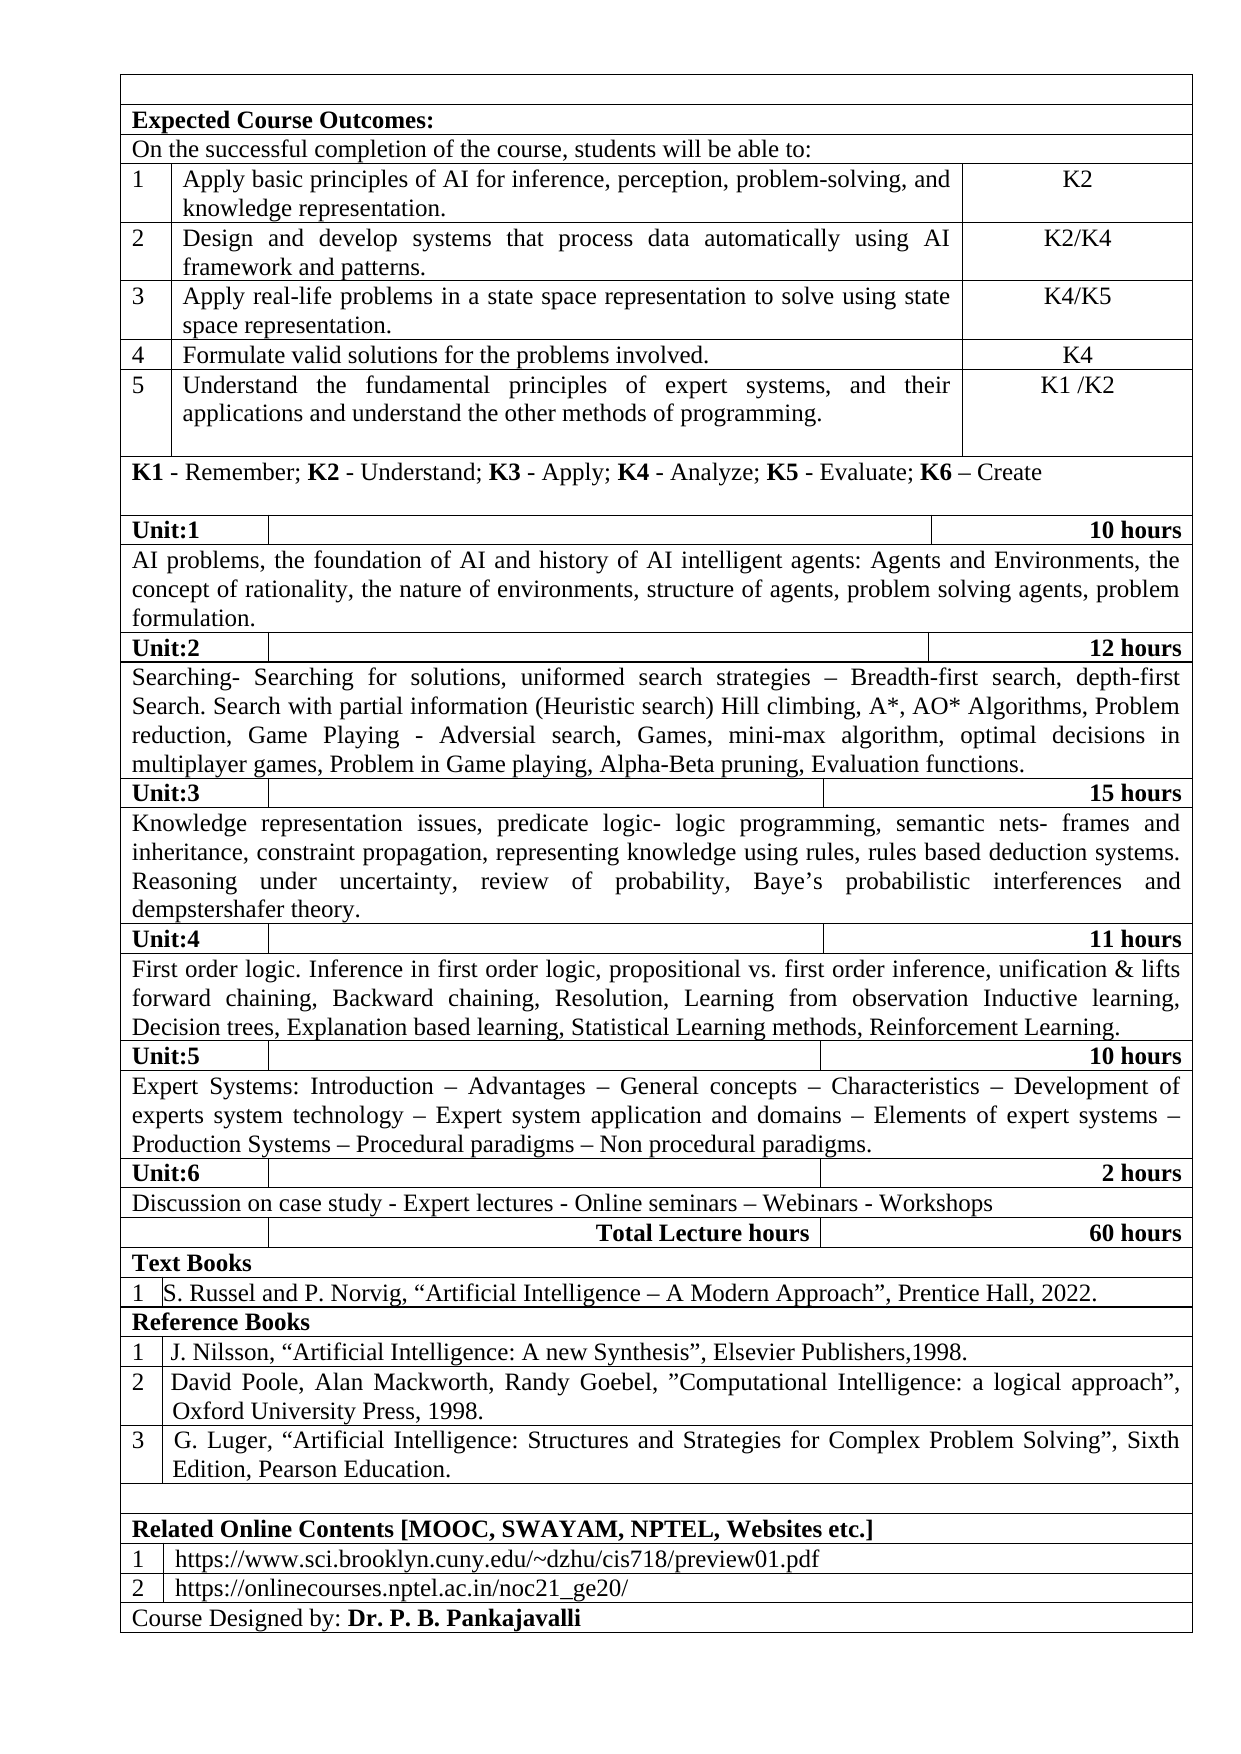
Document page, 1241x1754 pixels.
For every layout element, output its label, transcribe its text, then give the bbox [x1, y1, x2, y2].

table_cell K2 [963, 164, 1192, 222]
table_cell K1 - Remember; K2 - Understand; K3 - Apply; K4 - Analyze; K5 - Evaluate; K6 – Create [121, 457, 1192, 514]
table_cell [269, 1159, 820, 1187]
table_cell Searching- Searching for solutions, uniformed search strategies – Breadth-first search, depth-first Search. Search with partial information (Heuristic search) Hill climbing, A*, AO* Algorithms, Problem reduction, Game Playing - Adversial search, Games, mini-max algorithm, optimal decisions in multiplayer games, Problem in Game playing, Alpha-Beta pruning, Evaluation functions. [121, 663, 1192, 777]
table_cell https://onlinecourses.nptel.ac.in/noc21_ge20/ [164, 1574, 1192, 1602]
table_cell Apply real-life problems in a state space representation to solve using state space representation. [172, 281, 962, 339]
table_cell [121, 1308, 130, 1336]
table_cell [269, 516, 931, 544]
table_cell Expected Course Outcomes: [121, 105, 1192, 133]
table_cell S. Russel and P. Norvig, “Artificial Intelligence – A Modern Approach”, Prentice Hall, 2022. [163, 1278, 1192, 1306]
table_cell AI problems, the foundation of AI and history of AI intelligent agents: Agents and Environments, the concept of rationality, the nature of environments, structure of agents, problem solving agents, problem formulation. [121, 545, 1192, 632]
table_cell 1 [121, 1544, 163, 1572]
table_cell K2/K4 [963, 223, 1192, 280]
table_cell Discussion on case study - Expert lectures - Online seminars – Webinars - Workshops [121, 1188, 1192, 1217]
table_cell Knowledge representation issues, predicate logic- logic programming, semantic nets- frames and inheritance, constraint propagation, representing knowledge using rules, rules based deduction systems. Reasoning under uncertainty, review of probability, Baye’s probabilistic interferences and dempstershafer theory. [121, 808, 1192, 923]
table_cell [269, 633, 928, 661]
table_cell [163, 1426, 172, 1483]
table_cell Understand the fundamental principles of expert systems, and their applications and understand the other methods of programming. [172, 370, 962, 456]
table_cell 12 hours [929, 633, 1192, 661]
table_cell 60 hours [821, 1218, 1192, 1247]
table_cell 4 [121, 340, 171, 369]
table_cell 2 [121, 1367, 162, 1424]
table_cell [121, 1484, 1192, 1513]
table_cell 2 [121, 1574, 163, 1602]
table_cell Unit:1 [121, 516, 268, 544]
table_cell 1 [121, 1337, 162, 1366]
table_cell Unit:2 [121, 633, 268, 661]
table_cell 5 [121, 370, 171, 456]
table_cell 10 hours [821, 1041, 1192, 1070]
table_cell 2 hours [821, 1159, 1192, 1187]
table_cell 11 hours [824, 924, 1192, 953]
table_cell On the successful completion of the course, students will be able to: [121, 135, 1192, 163]
table_cell Total Lecture hours [269, 1218, 820, 1247]
table_cell Unit:4 [121, 924, 268, 953]
table_cell [269, 924, 823, 953]
table_cell Formulate valid solutions for the problems involved. [172, 340, 962, 369]
table_cell Unit:6 [121, 1159, 268, 1187]
table_cell 3 [121, 1426, 162, 1483]
table_cell 10 hours [932, 516, 1192, 544]
table_cell Unit:3 [121, 779, 268, 807]
table_cell Expert Systems: Introduction – Advantages – General concepts – Characteristics – Development of experts system technology – Expert system application and domains – Elements of expert systems – Production Systems – Procedural paradigms – Non procedural paradigms. [121, 1071, 1192, 1157]
table_cell [121, 1218, 268, 1247]
table_cell [269, 779, 823, 807]
table_cell Design and develop systems that process data automatically using AI framework and patterns. [172, 223, 962, 280]
table_cell 1 [121, 1278, 162, 1306]
table_cell K1 /K2 [963, 370, 1192, 456]
table_cell 15 hours [824, 779, 1192, 807]
table_cell K4 [963, 340, 1192, 369]
table_cell First order logic. Inference in first order logic, propositional vs. first order inference, unification & lifts forward chaining, Backward chaining, Resolution, Learning from observation Inductive learning, Decision trees, Explanation based learning, Statistical Learning methods, Reinforcement Learning. [121, 954, 1192, 1040]
table_cell [121, 75, 1192, 104]
table_cell Related Online Contents [MOOC, SWAYAM, NPTEL, Websites etc.] [121, 1514, 1192, 1543]
table_cell K4/K5 [963, 281, 1192, 339]
table_cell 1 [121, 164, 171, 222]
table_cell Apply basic principles of AI for inference, perception, problem-solving, and knowledge representation. [172, 164, 962, 222]
table_cell Unit:5 [121, 1041, 268, 1070]
table_cell https://www.sci.brooklyn.cuny.edu/~dzhu/cis718/preview01.pdf [164, 1544, 1192, 1572]
table_cell [269, 1041, 820, 1070]
table_cell 2 [121, 223, 171, 280]
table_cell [121, 1603, 1192, 1632]
table_cell 3 [121, 281, 171, 339]
table_cell David Poole, Alan Mackworth, Randy Goebel, ”Computational Intelligence: a logical approach”, Oxford University Press, 1998. [163, 1367, 1192, 1424]
table_cell J. Nilsson, “Artificial Intelligence: A new Synthesis”, Elsevier Publishers,1998. [163, 1337, 1192, 1366]
table_cell Text Books [121, 1248, 1192, 1277]
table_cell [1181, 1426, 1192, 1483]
